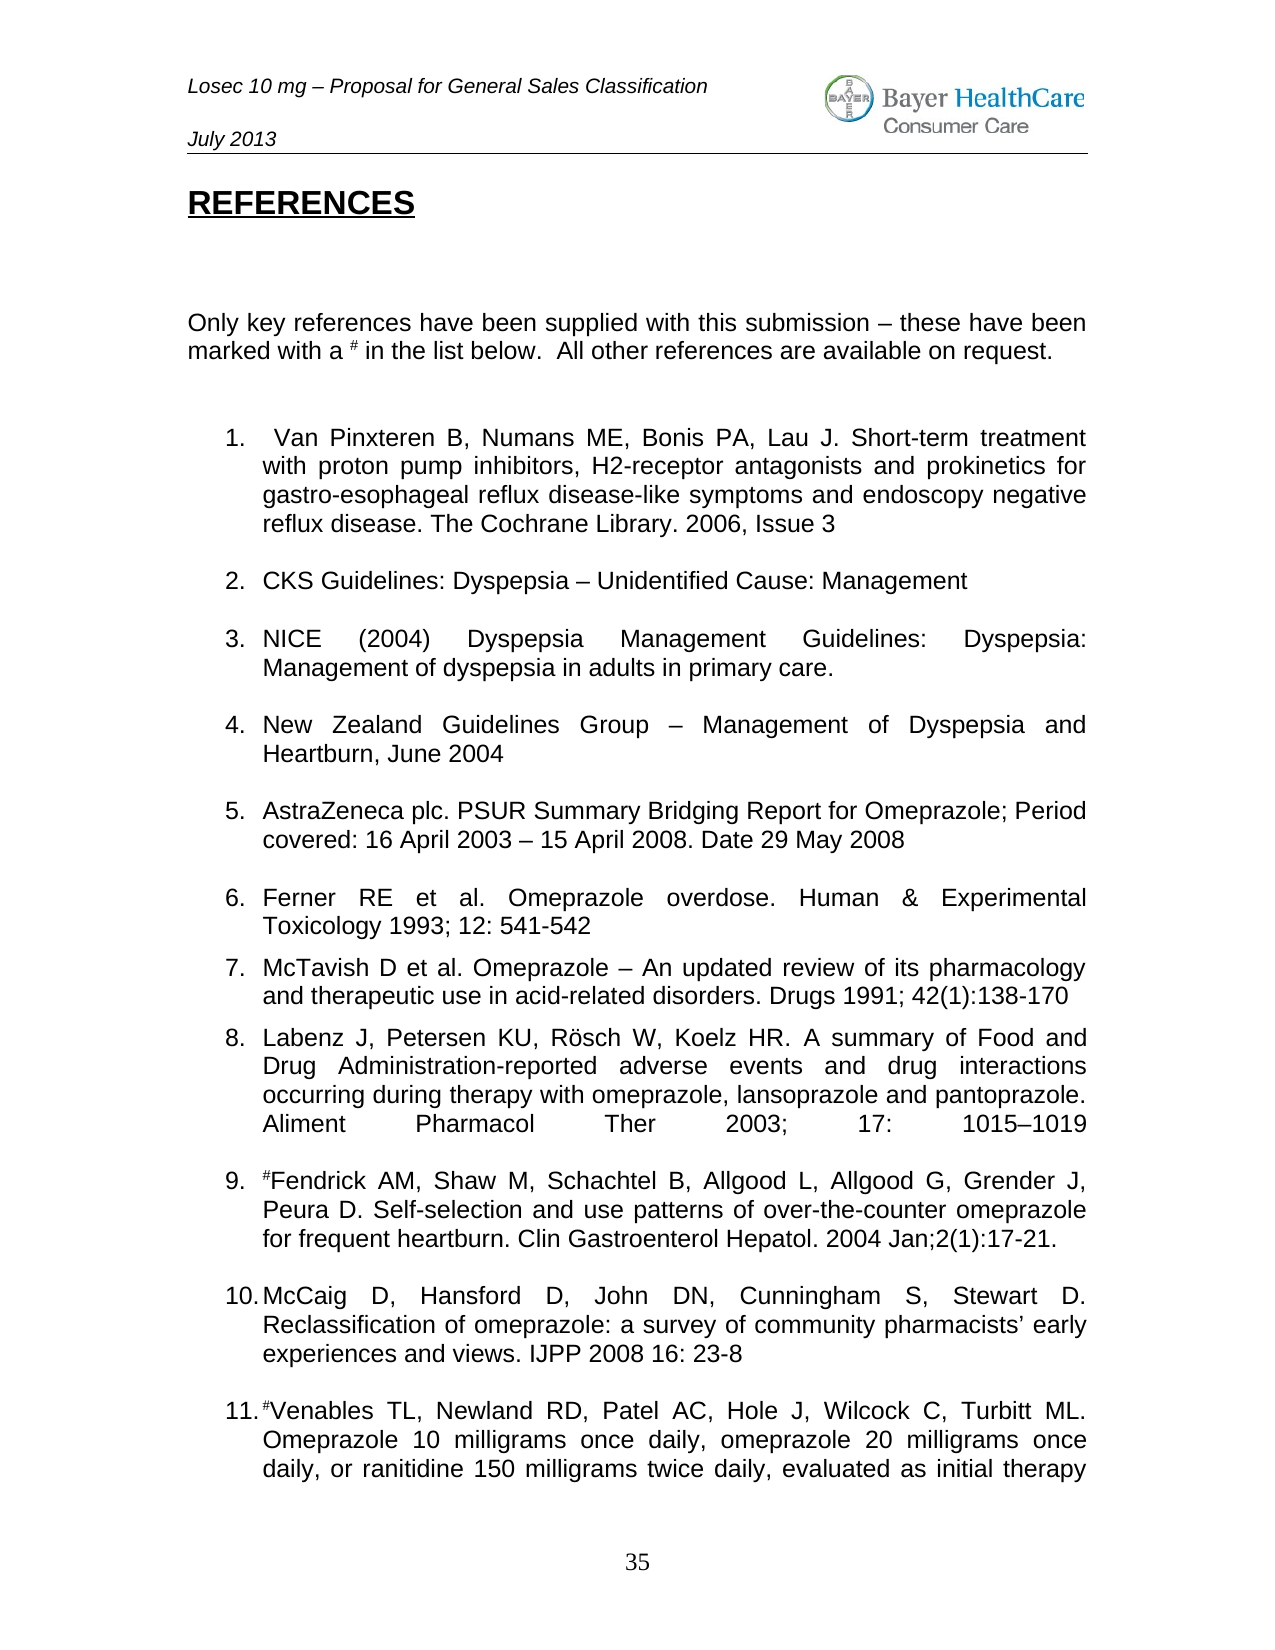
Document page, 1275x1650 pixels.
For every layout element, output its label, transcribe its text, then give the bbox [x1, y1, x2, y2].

list Labenz J, Petersen KU, Rösch W, Koelz HR. A summary of Food and Drug Administration-reported adverse events and drug interactions occurring during therapy with omeprazole, lansoprazole and pantoprazole. Aliment Pharmacol Ther 2003; 17: 1015–1019 [225, 1023, 1088, 1166]
text REFERENCES [187, 183, 1088, 221]
list McCaig D, Hansford D, John DN, Cunningham S, Stewart D. Reclassification of omeprazole: a survey of community pharmacists’ early experiences and views. IJPP 2008 16: 23-8 [225, 1281, 1088, 1368]
list CKS Guidelines: Dyspepsia – Unidentified Cause: Management [225, 566, 1088, 595]
list NICE (2004) Dyspepsia Management Guidelines: Dyspepsia: Management of dyspepsia in adults in primary care. [225, 624, 1088, 681]
list #Fendrick AM, Shaw M, Schachtel B, Allgood L, Allgood G, Grender J, Peura D. Self-selection and use patterns of over-the-counter omeprazole for frequent heartburn. Clin Gastroenterol Hepatol. 2004 Jan;2(1):17-21. [225, 1166, 1088, 1253]
list AstraZeneca plc. PSUR Summary Bridging Report for Omeprazole; Period covered: 16 April 2003 – 15 April 2008. Date 29 May 2008 [225, 796, 1088, 854]
list McTavish D et al. Omeprazole – An updated review of its pharmacology and therapeutic use in acid-related disorders. Drugs 1991; 42(1):138-170 [225, 953, 1088, 1010]
list Van Pinxteren B, Numans ME, Bonis PA, Lau J. Short-term treatment with proton pump inhibitors, H2-receptor antagonists and prokinetics for gastro-esophageal reflux disease-like symptoms and endoscopy negative reflux disease. The Cochrane Library. 2006, Issue 3 [225, 423, 1088, 538]
list Ferner RE et al. Omeprazole overdose. Human & Experimental Toxicology 1993; 12: 541-542 [225, 883, 1088, 940]
list New Zealand Guidelines Group – Management of Dyspepsia and Heartburn, June 2004 [225, 710, 1088, 768]
text Only key references have been supplied with this submission – these have been marked with a # in the list below. All other references are available on request. [187, 308, 1088, 365]
picture [824, 75, 1084, 133]
